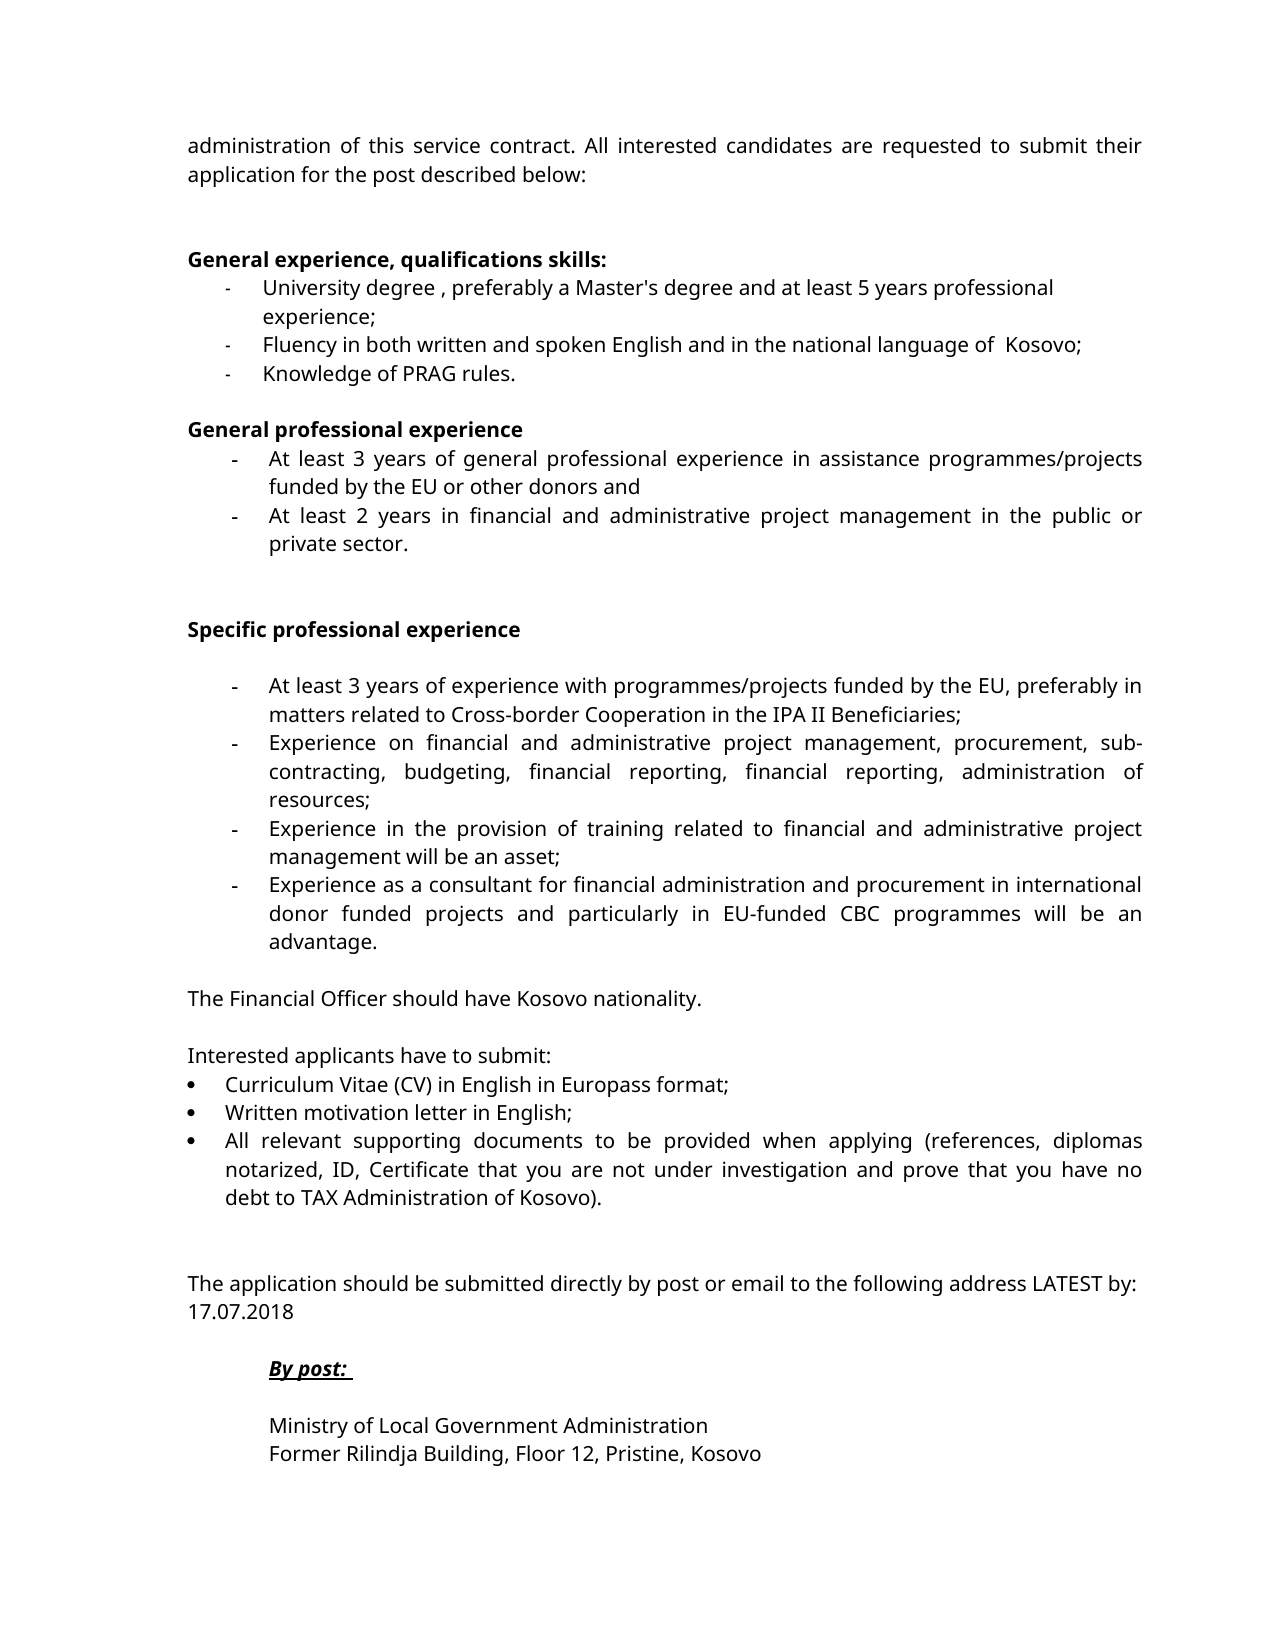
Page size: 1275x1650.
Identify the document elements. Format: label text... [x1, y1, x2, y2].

list Written motivation letter in English; [187, 1098, 1144, 1127]
text By post: [269, 1354, 1144, 1382]
text General professional experience [187, 416, 1144, 444]
list Curriculum Vitae (CV) in English in Europass format; [187, 1070, 1144, 1098]
text The application should be submitted directly by post or email to the following address LATEST by: 17.07.2018 [187, 1269, 1144, 1326]
list Fluency in both written and spoken English and in the national language of Kosovo; [225, 330, 1132, 359]
list At least 3 years of experience with programmes/projects funded by the EU, preferably in matters related to Cross-border Cooperation in the IPA II Beneficiaries; [231, 672, 1144, 728]
list At least 3 years of general professional experience in assistance programmes/projects funded by the EU or other donors and [231, 444, 1144, 501]
list Experience as a consultant for financial administration and procurement in international donor funded projects and particularly in EU-funded CBC programmes will be an advantage. [231, 871, 1144, 956]
list Experience in the provision of training related to financial and administrative project management will be an asset; [231, 814, 1144, 871]
text The Financial Officer should have Kosovo nationality. [187, 984, 1144, 1013]
list Experience on financial and administrative project management, procurement, sub-contracting, budgeting, financial reporting, financial reporting, administration of resources; [231, 728, 1144, 814]
list All relevant supporting documents to be provided when applying (references, diplomas notarized, ID, Certificate that you are not under investigation and prove that you have no debt to TAX Administration of Kosovo). [187, 1127, 1144, 1212]
list At least 2 years in financial and administrative project management in the public or private sector. [231, 501, 1144, 558]
text Former Rilindja Building, Floor 12, Pristine, Kosovo [269, 1439, 1144, 1468]
text Ministry of Local Government Administration [269, 1411, 1144, 1439]
list University degree , preferably a Master's degree and at least 5 years professional experience; [225, 273, 1132, 330]
list Knowledge of PRAG rules. [225, 359, 1132, 387]
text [187, 131, 1144, 188]
text Interested applicants have to submit: [187, 1041, 1144, 1070]
text General experience, qualifications skills: [187, 245, 1144, 273]
text Specific professional experience [187, 615, 1144, 643]
